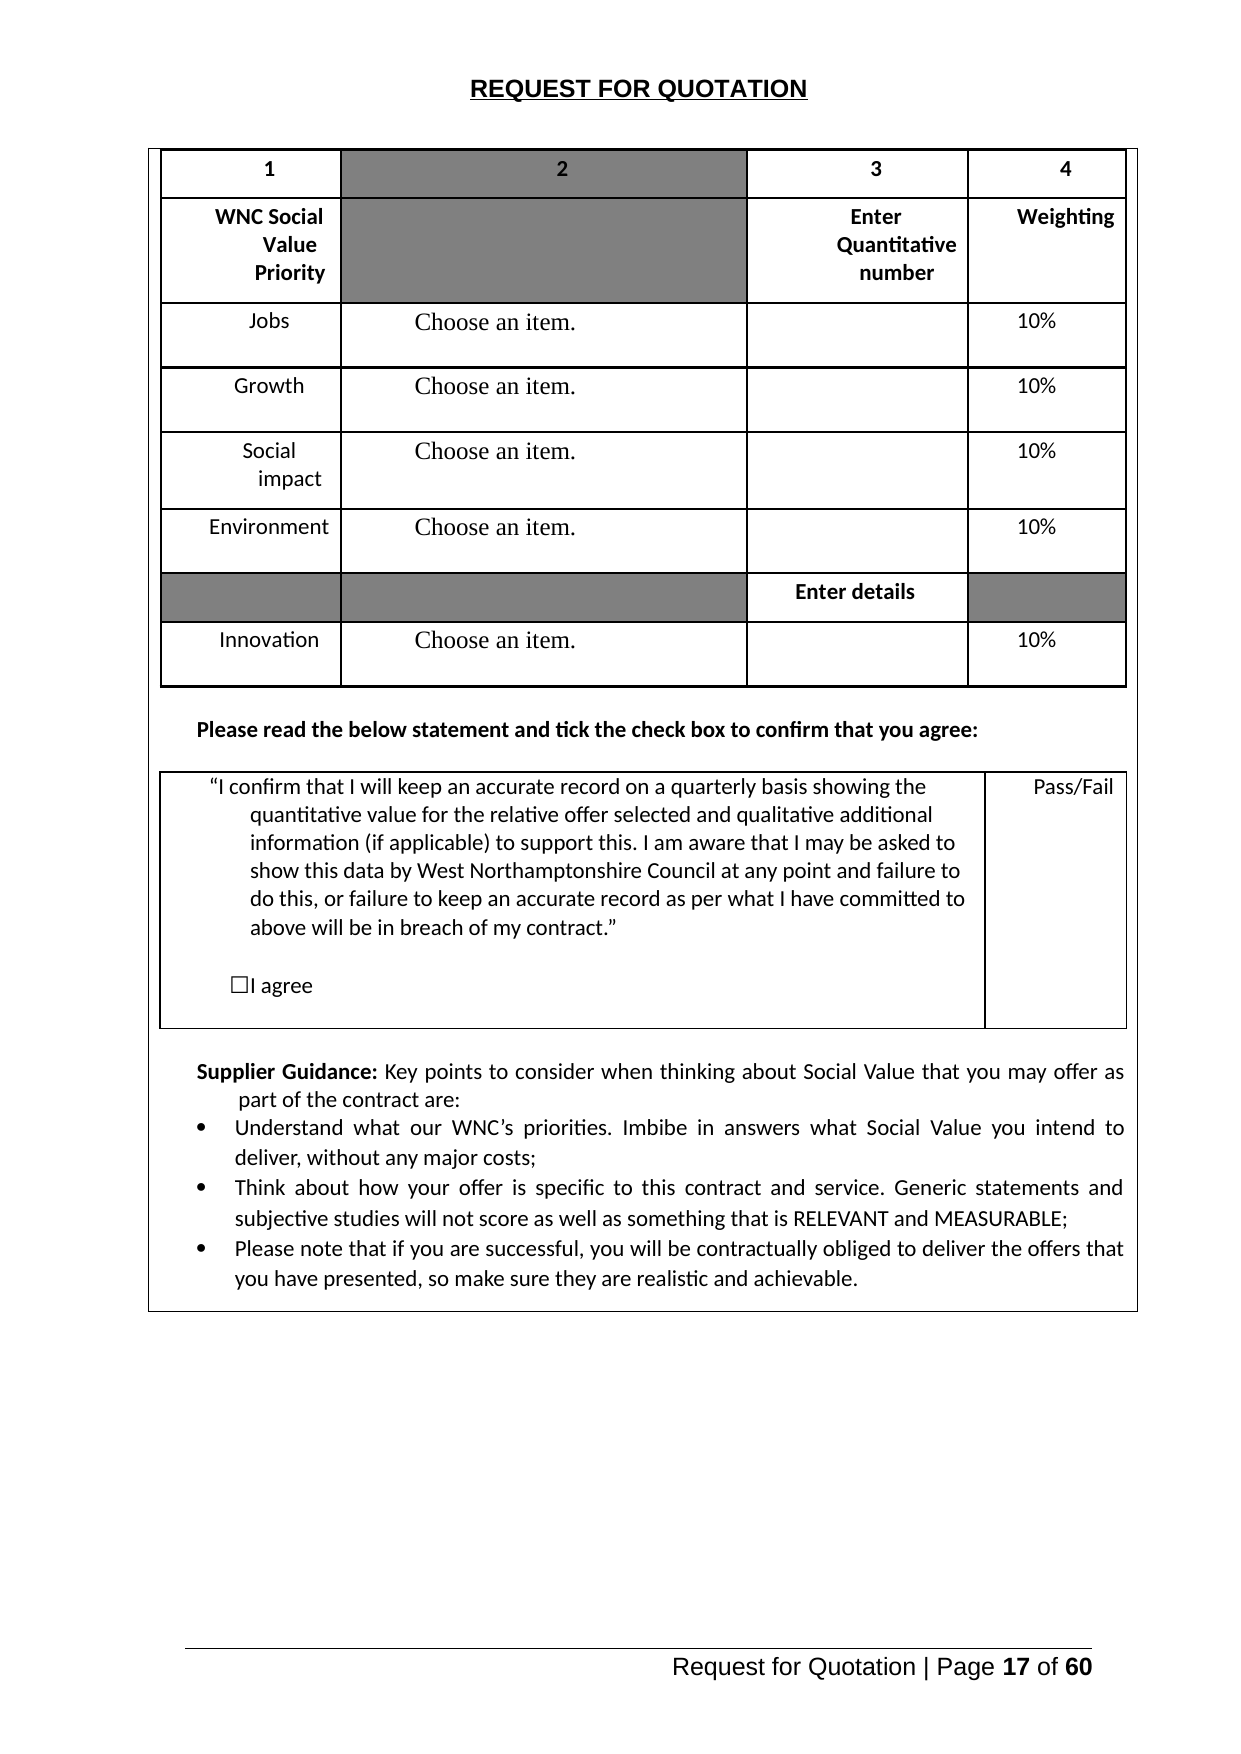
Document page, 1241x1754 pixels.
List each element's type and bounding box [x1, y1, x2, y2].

table_cell [149, 149, 1137, 1311]
